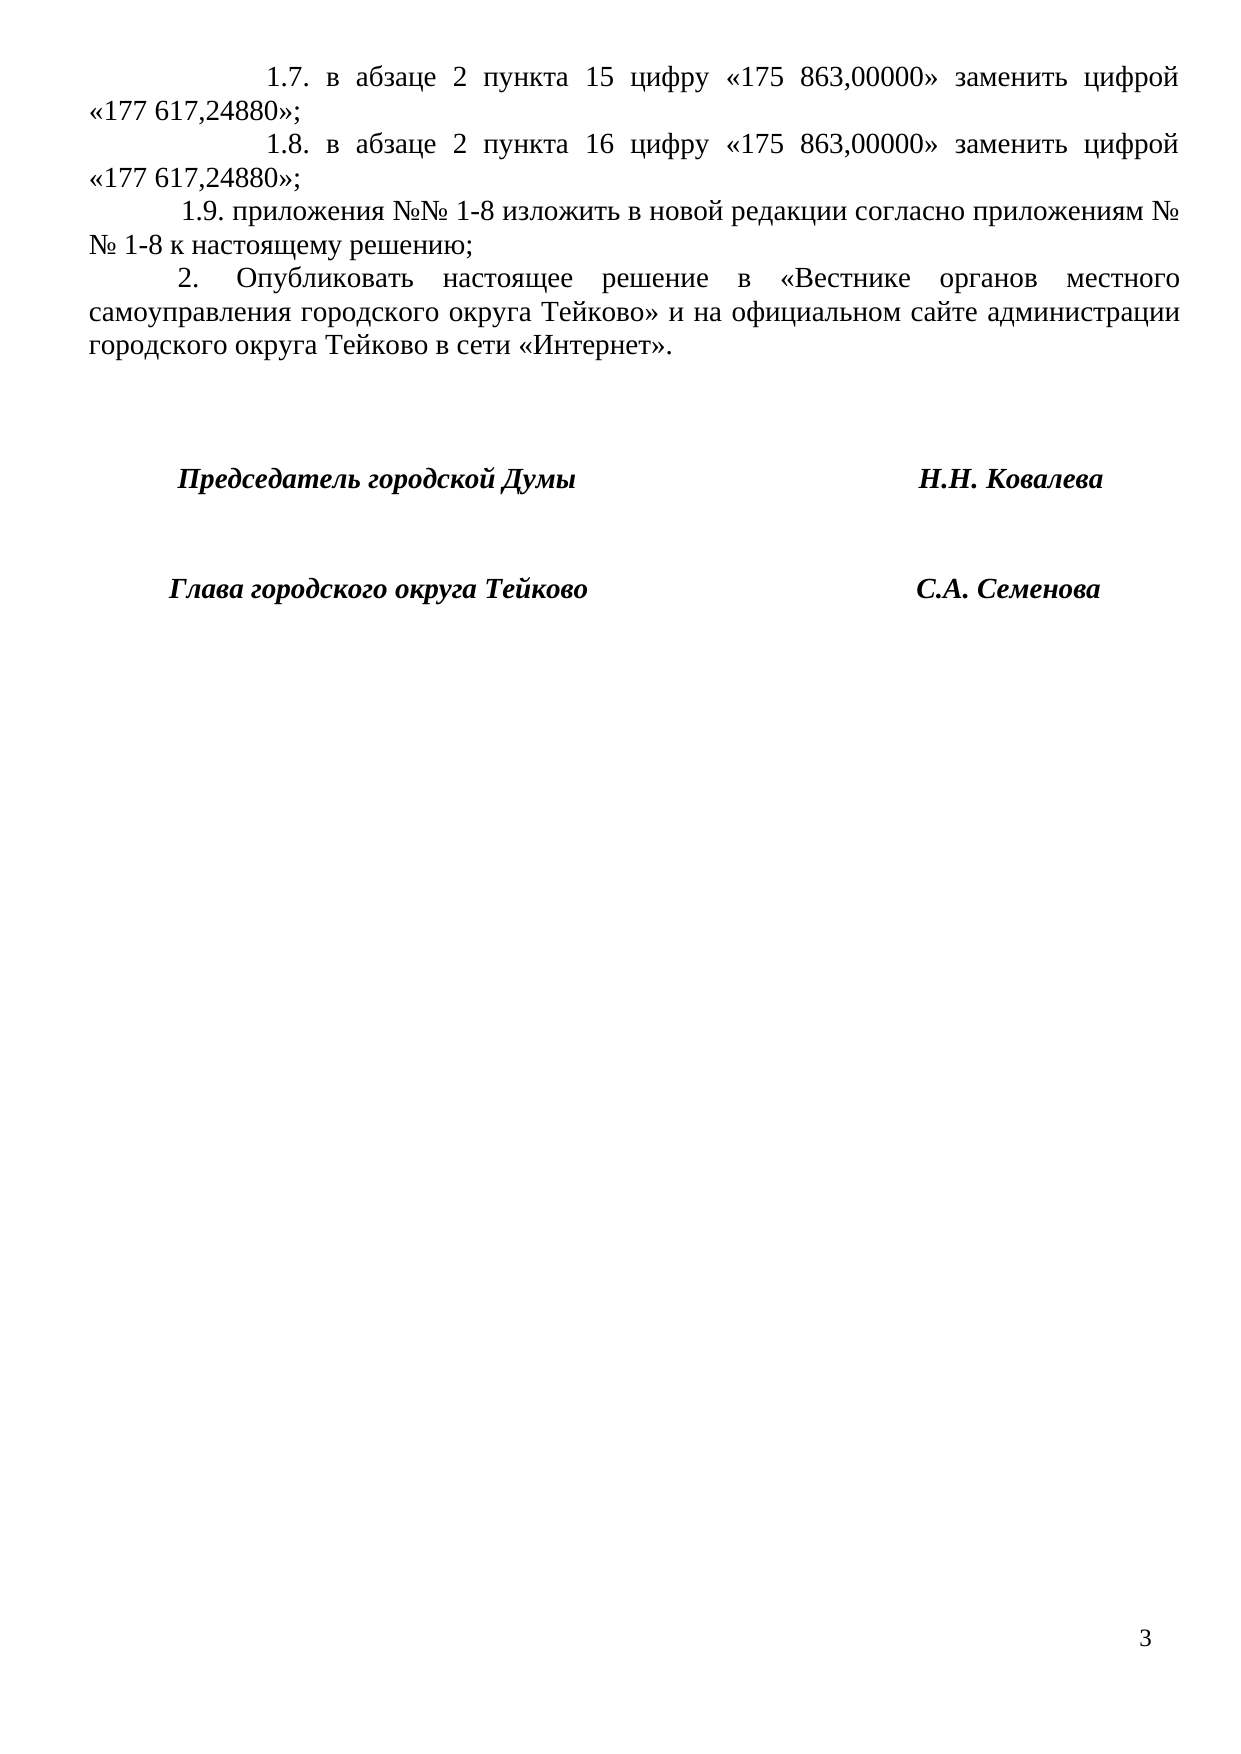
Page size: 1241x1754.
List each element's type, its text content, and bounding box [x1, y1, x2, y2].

list Опубликовать настоящее решение в «Вестнике органов местного самоуправления городского округа Тейково» и на официальном сайте администрации городского округа Тейково в сети «Интернет». [89, 260, 1181, 361]
text Глава городского округа Тейково С.А. Семенова [89, 571, 1181, 604]
text 1.9. приложения №№ 1-8 изложить в новой редакции согласно приложениям №№ 1-8 к настоящему решению; [89, 193, 1181, 260]
text 1.7. в абзаце 2 пункта 15 цифру «175 863,00000» заменить цифрой «177 617,24880»; [89, 59, 1181, 126]
text Председатель городской Думы Н.Н. Ковалева [177, 462, 1181, 495]
text 1.8. в абзаце 2 пункта 16 цифру «175 863,00000» заменить цифрой «177 617,24880»; [89, 126, 1181, 193]
